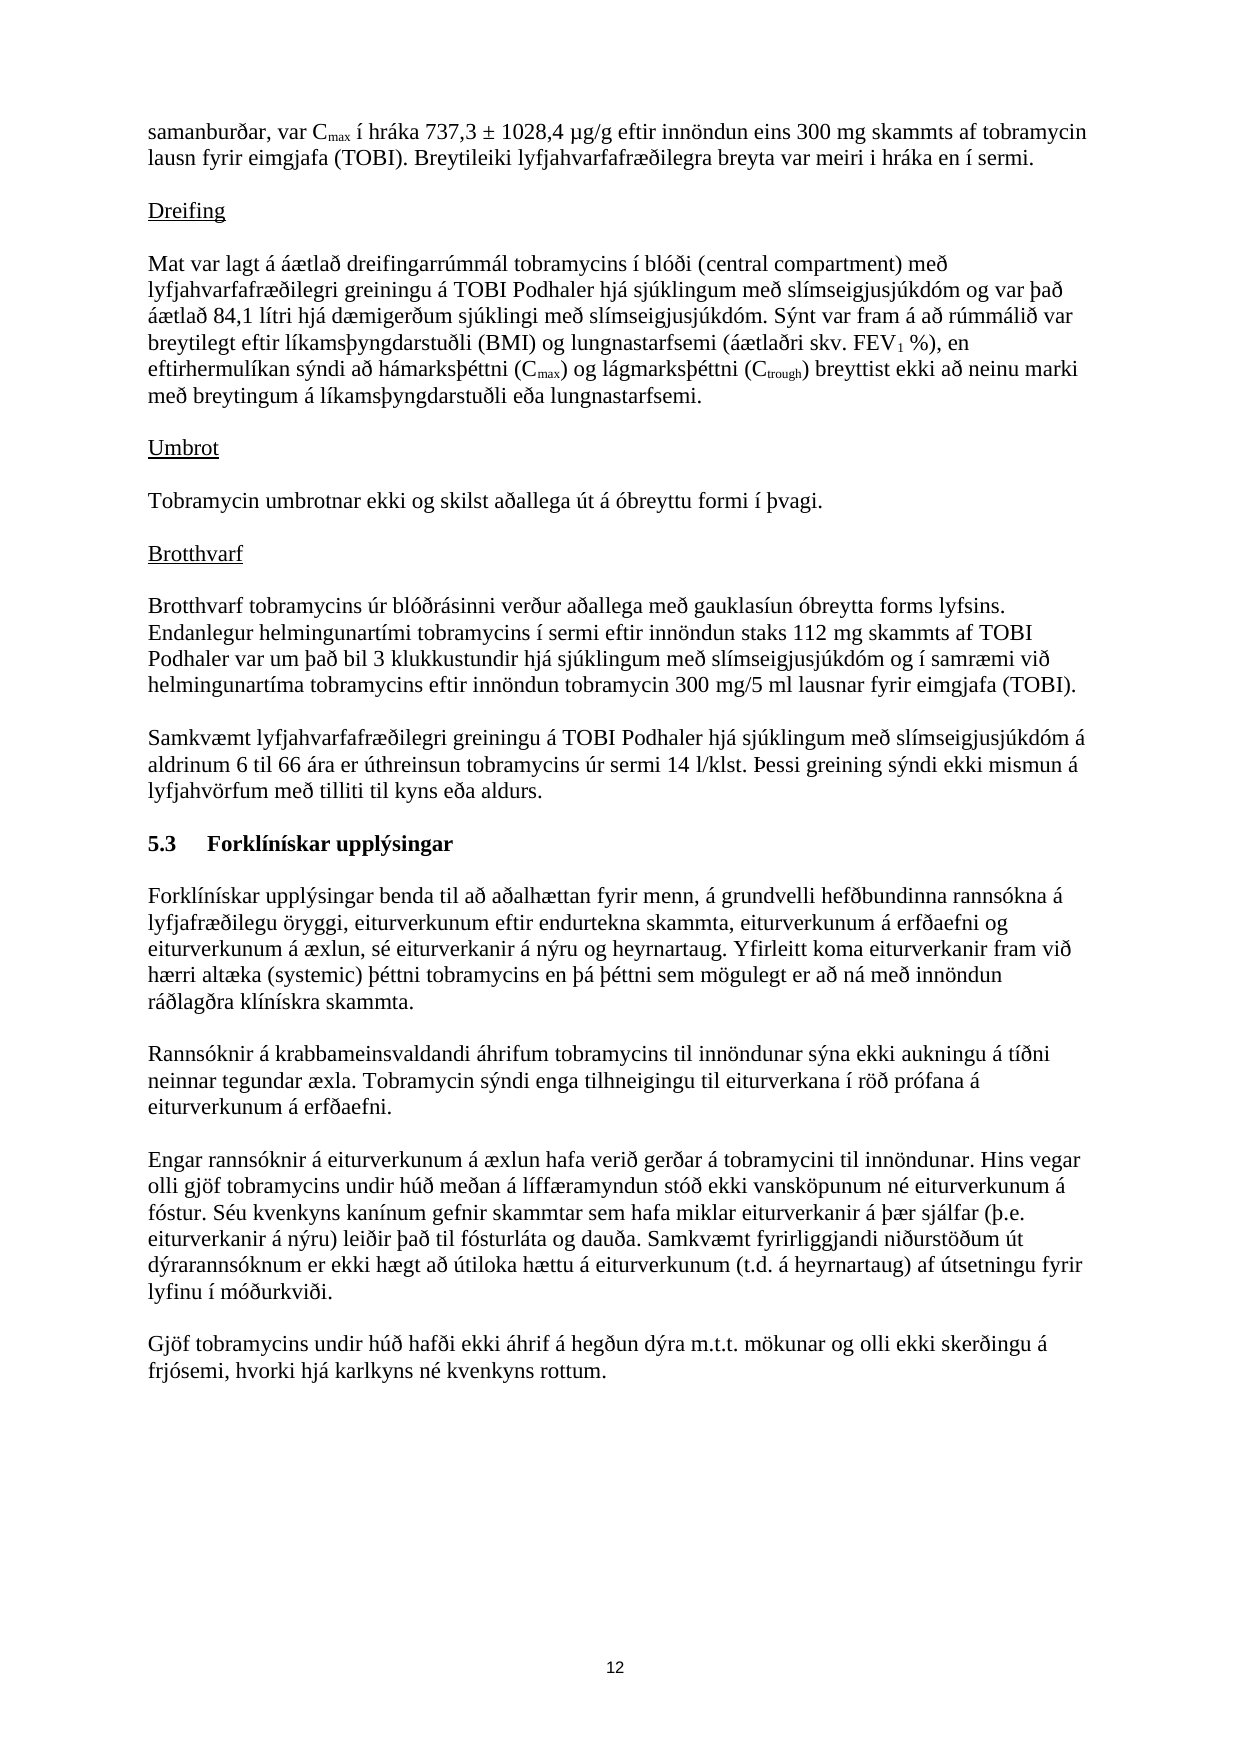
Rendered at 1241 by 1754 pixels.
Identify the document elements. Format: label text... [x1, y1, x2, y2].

text 5.3 Forklínískar upplýsingar [148, 830, 1092, 856]
text Forklínískar upplýsingar benda til að aðalhættan fyrir menn, á grundvelli hefðbundinna rannsókna á lyfjafræðilegu öryggi, eiturverkunum eftir endurtekna skammta, eiturverkunum á erfðaefni og eiturverkunum á æxlun, sé eiturverkanir á nýru og heyrnartaug. Yfirleitt koma eiturverkanir fram við hærri altæka (systemic) þéttni tobramycins en þá þéttni sem mögulegt er að ná með innöndun ráðlagðra klínískra skammta. [148, 882, 1092, 1014]
text Gjöf tobramycins undir húð hafði ekki áhrif á hegðun dýra m.t.t. mökunar og olli ekki skerðingu á frjósemi, hvorki hjá karlkyns né kvenkyns rottum. [148, 1330, 1092, 1383]
text Engar rannsóknir á eiturverkunum á æxlun hafa verið gerðar á tobramycini til innöndunar. Hins vegar olli gjöf tobramycins undir húð meðan á líffæramyndun stóð ekki vansköpunum né eiturverkunum á fóstur. Séu kvenkyns kanínum gefnir skammtar sem hafa miklar eiturverkanir á þær sjálfar (þ.e. eiturverkanir á nýru) leiðir það til fósturláta og dauða. Samkvæmt fyrirliggjandi niðurstöðum út dýrarannsóknum er ekki hægt að útiloka hættu á eiturverkunum (t.d. á heyrnartaug) af útsetningu fyrir lyfinu í móðurkviði. [148, 1146, 1092, 1304]
text Tobramycin umbrotnar ekki og skilst aðallega út á óbreyttu formi í þvagi. [148, 487, 1092, 513]
text Rannsóknir á krabbameinsvaldandi áhrifum tobramycins til innöndunar sýna ekki aukningu á tíðni neinnar tegundar æxla. Tobramycin sýndi enga tilhneigingu til eiturverkana í röð prófana á eiturverkunum á erfðaefni. [148, 1041, 1092, 1119]
text Umbrot [148, 434, 1092, 461]
text Mat var lagt á áætlað dreifingarrúmmál tobramycins í blóði (central compartment) með lyfjahvarfafræðilegri greiningu á TOBI Podhaler hjá sjúklingum með slímseigjusjúkdóm og var það áætlað 84,1 lítri hjá dæmigerðum sjúklingi með slímseigjusjúkdóm. Sýnt var fram á að rúmmálið var breytilegt eftir líkamsþyngdarstuðli (BMI) og lungnastarfsemi (áætlaðri skv. FEV1 %), en eftirhermulíkan sýndi að hámarksþéttni (Cmax) og lágmarksþéttni (Ctrough) breyttist ekki að neinu marki með breytingum á líkamsþyngdarstuðli eða lungnastarfsemi. [148, 250, 1092, 408]
text Samkvæmt lyfjahvarfafræðilegri greiningu á TOBI Podhaler hjá sjúklingum með slímseigjusjúkdóm á aldrinum 6 til 66 ára er úthreinsun tobramycins úr sermi 14 l/klst. Þessi greining sýndi ekki mismun á lyfjahvörfum með tilliti til kyns eða aldurs. [148, 724, 1092, 803]
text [148, 118, 1092, 171]
text Brotthvarf tobramycins úr blóðrásinni verður aðallega með gauklasíun óbreytta forms lyfsins. Endanlegur helmingunartími tobramycins í sermi eftir innöndun staks 112 mg skammts af TOBI Podhaler var um það bil 3 klukkustundir hjá sjúklingum með slímseigjusjúkdóm og í samræmi við helmingunartíma tobramycins eftir innöndun tobramycin 300 mg/5 ml lausnar fyrir eimgjafa (TOBI). [148, 592, 1092, 698]
text Brotthvarf [148, 540, 1092, 566]
text Dreifing [148, 197, 1092, 223]
